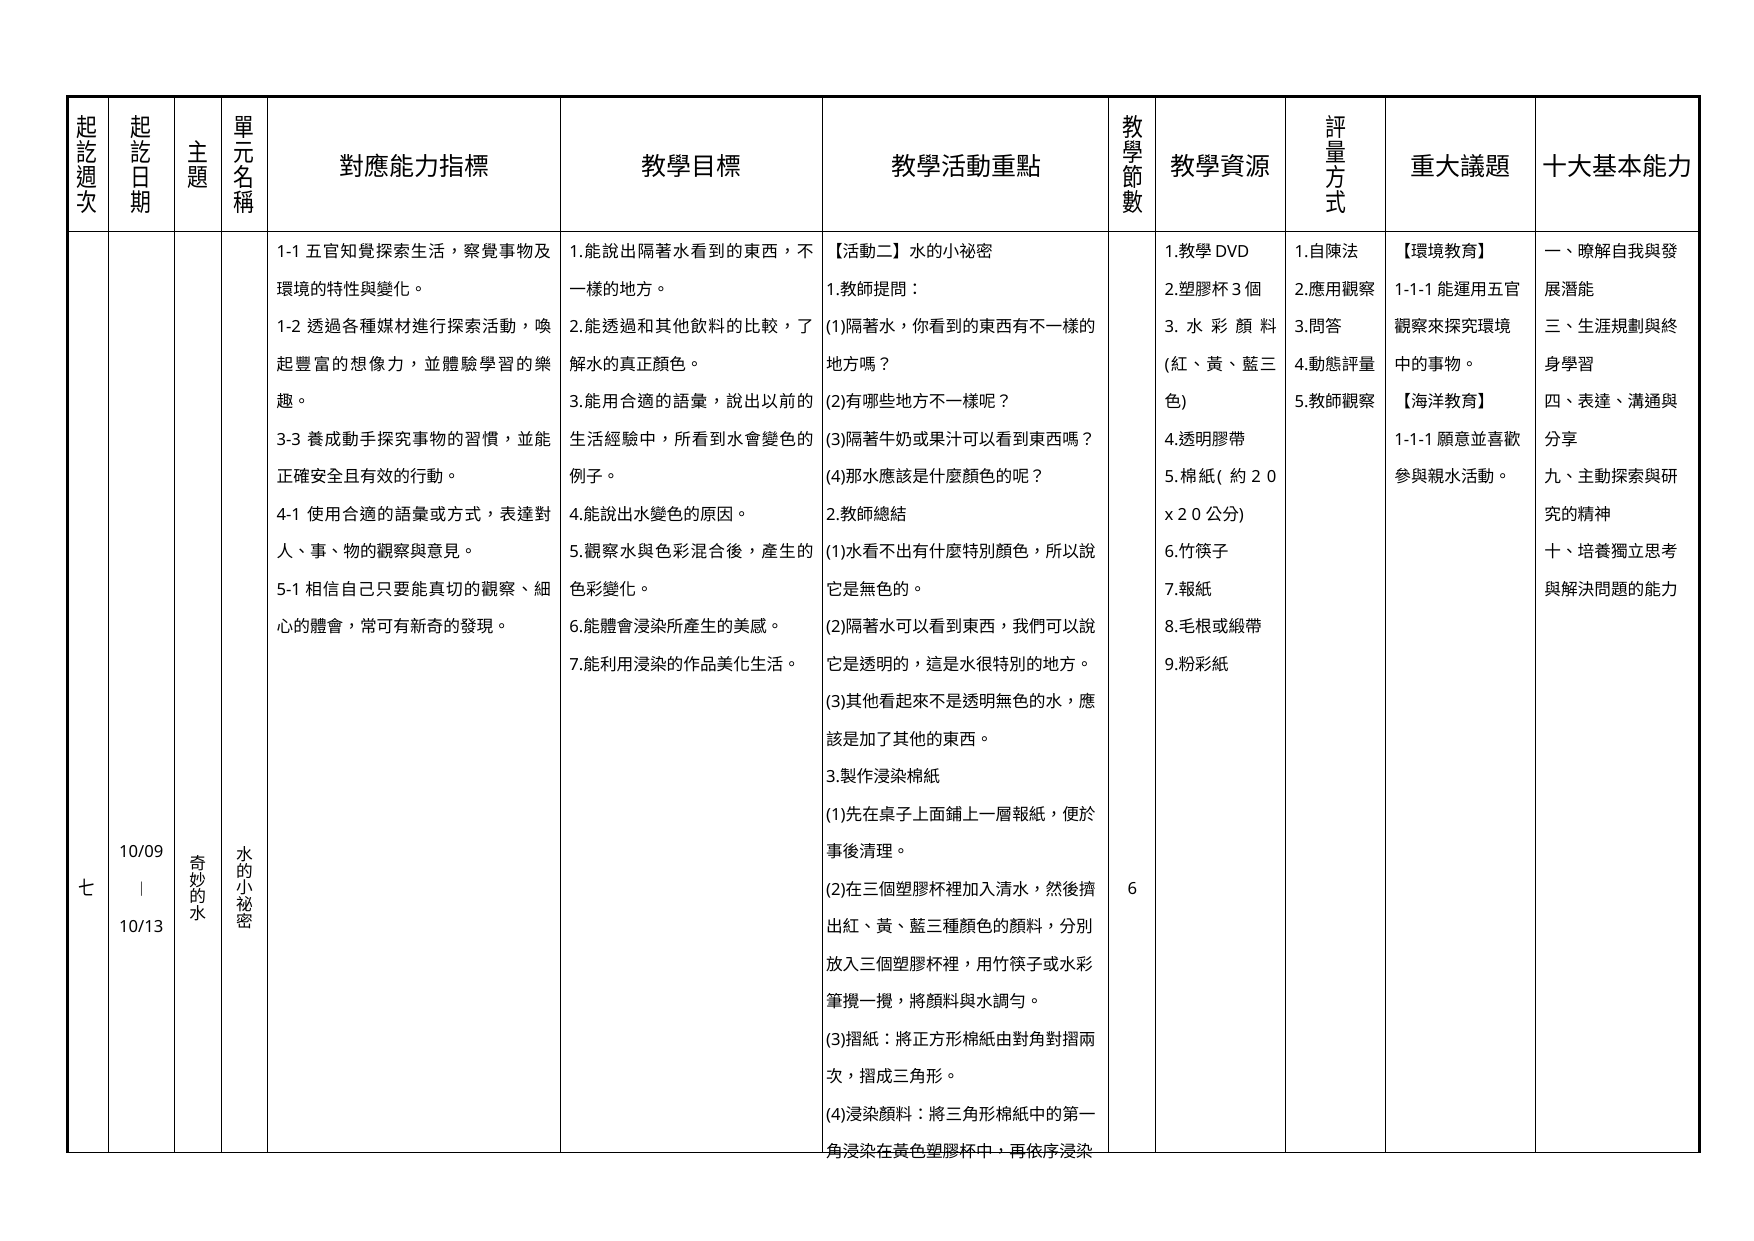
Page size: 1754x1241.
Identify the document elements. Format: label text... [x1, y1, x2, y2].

table_header 教學目標 [561, 98, 822, 231]
table_cell 【活動二】水的小祕密 1.教師提問： (1)隔著水，你看到的東西有不一樣的地方嗎？ (2)有哪些地方不一樣呢？ (3)隔著牛奶或果汁可以看到東西嗎？ (4)那水應該是什麼顏色的呢？ 2.教師總結 (1)水看不出有什麼特別顏色，所以說它是無色的。 (2)隔著水可以看到東西，我們可以說它是透明的，這是水很特別的地方。 (3)其他看起來不是透明無色的水，應該是加了其他的東西。 3.製作浸染棉紙 (1)先在桌子上面鋪上一層報紙，便於事後清理。 (2)在三個塑膠杯裡加入清水，然後擠出紅、黃、藍三種顏色的顏料，分別放入三個塑膠杯裡，用竹筷子或水彩筆攪一攪，將顏料與水調勻。 (3)摺紙：將正方形棉紙由對角對摺兩次，摺成三角形。 (4)浸染顏料：將三角形棉紙中的第一角浸染在黃色塑膠杯中，再依序浸染第二角在藍色塑膠杯中、第三角浸染在紅色塑膠杯中。 (5)等待數分鐘，觀察三種顏色的融合情形及混色效果。 (6)小心展開棉紙，避免扯破，在報紙上鋪平晾乾。另一個方法則是用晾衣夾夾起，懸掛在鐵絲、繩索上晾乾；如果有可以鋪平紙張的晾乾架更佳。 (7)拿另一張棉紙，嘗試不同方式的摺疊，再染染看並晾乾。 [823, 232, 1108, 1152]
table_cell 1.能說出隔著水看到的東西，不一樣的地方。 2.能透過和其他飲料的比較，了解水的真正顏色。 3.能用合適的語彙，說出以前的生活經驗中，所看到水會變色的例子。 4.能說出水變色的原因。 5.觀察水與色彩混合後，產生的色彩變化。 6.能體會浸染所產生的美感。 7.能利用浸染的作品美化生活。 [561, 232, 822, 1152]
table_cell 水的小祕密 [222, 232, 267, 1152]
table_header 教學活動重點 [823, 98, 1108, 231]
table_header 評量方式 [1286, 98, 1385, 231]
table_header 教學資源 [1156, 98, 1285, 231]
table_cell 1.教學DVD 2.塑膠杯3個 3.水彩顏料(紅、黃、藍三色) 4.透明膠帶 5.棉紙( 約2 0 x 2 0 公分) 6.竹筷子 7.報紙 8.毛根或緞帶 9.粉彩紙 [1156, 232, 1285, 1152]
table_cell 1.自陳法 2.應用觀察 3.問答 4.動態評量 5.教師觀察 [1286, 232, 1385, 1152]
table_cell 10/09 ︱ 10/13 [109, 232, 174, 1152]
table_header 單元名稱 [222, 98, 267, 231]
table_cell 【環境教育】 能運用五官觀察來探究環境中的事物。 【海洋教育】 願意並喜歡參與親水活動。 [1386, 232, 1535, 1152]
table_cell 一、暸解自我與發展潛能 三、生涯規劃與終身學習 四、表達、溝通與分享 九、主動探索與研究的精神 十、培養獨立思考與解決問題的能力 [1536, 232, 1698, 1152]
table_header 主題 [175, 98, 221, 231]
table_cell 奇妙的水 [175, 232, 221, 1152]
table_header 十大基本能力 [1536, 98, 1698, 231]
table_cell 6 [1109, 232, 1155, 1152]
table_cell 七 [69, 232, 108, 1152]
table_header 重大議題 [1386, 98, 1535, 231]
table_header 教學節數 [1109, 98, 1155, 231]
table_header 對應能力指標 [268, 98, 560, 231]
table_header 起訖日期 [109, 98, 174, 231]
table_cell 1-1五官知覺探索生活，察覺事物及環境的特性與變化。 1-2 透過各種媒材進行探索活動，喚起豐富的想像力，並體驗學習的樂趣。 3-3 養成動手探究事物的習慣，並能正確安全且有效的行動。 4-1 使用合適的語彙或方式，表達對人、事、物的觀察與意見。 5-1相信自己只要能真切的觀察、細心的體會，常可有新奇的發現。 [268, 232, 560, 1152]
table_header 起訖週次 [69, 98, 108, 231]
